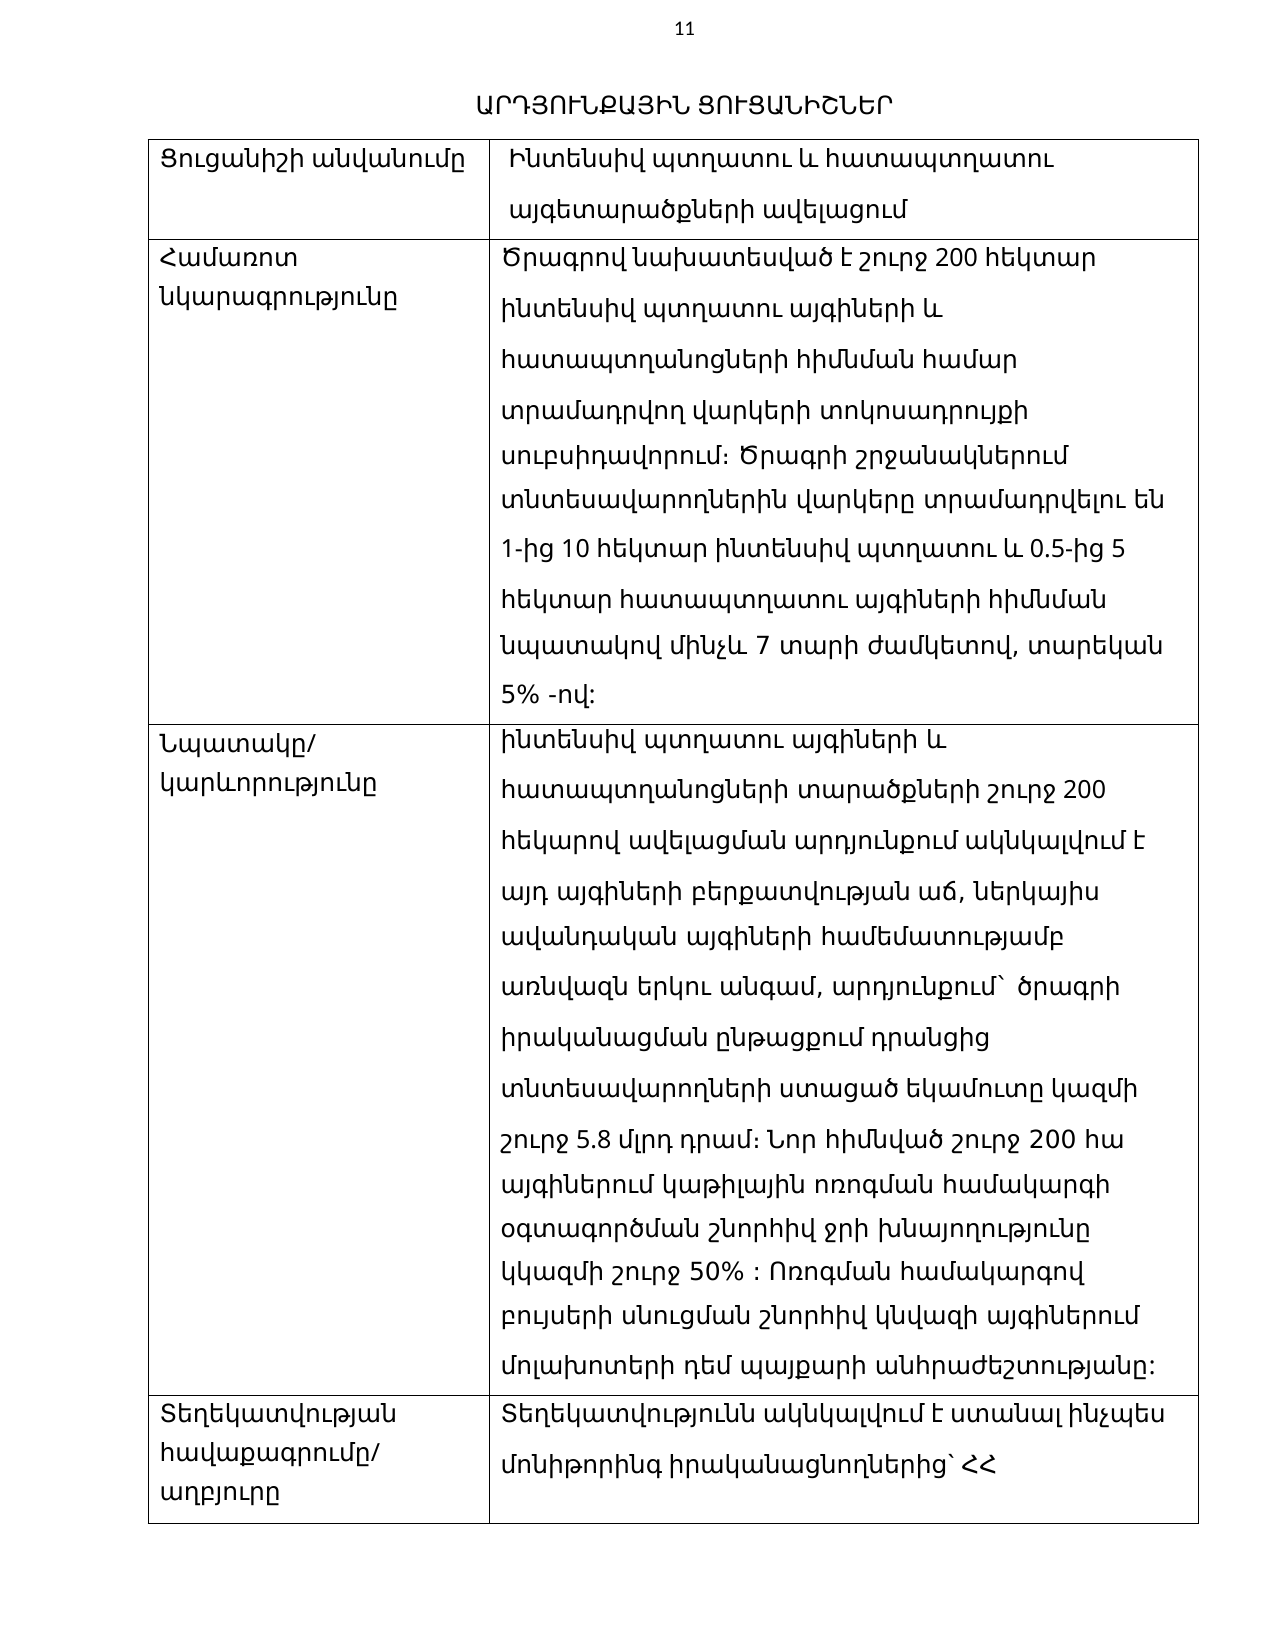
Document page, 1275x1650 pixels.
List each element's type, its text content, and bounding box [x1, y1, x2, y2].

text ԱՐԴՅՈՒՆՔԱՅԻՆ ՑՈՒՑԱՆԻՇՆԵՐ [159, 87, 1209, 122]
table_header Ցուցանիշի անվանումը [149, 140, 489, 238]
table_cell Ծրագրով նախատեսված է շուրջ 200 հեկտար ինտենսիվ պտղատու այգիների և հատապտղանոցների հիմնման համար տրամադրվող վարկերի տոկոսադրույքի սուբսիդավորում։ Ծրագրի շրջանակներում տնտեսավարողներին վարկերը տրամադրվելու են 1-ից 10 հեկտար ինտենսիվ պտղատու և 0.5-ից 5 հեկտար հատապտղատու այգիների հիմնման նպատակով մինչև 7 տարի ժամկետով, տարեկան 5% -ով: [490, 240, 1198, 724]
table_cell ինտենսիվ պտղատու այգիների և հատապտղանոցների տարածքների շուրջ 200 հեկարով ավելացման արդյունքում ակնկալվում է այդ այգիների բերքատվության աճ, ներկայիս ավանդական այգիների համեմատությամբ առնվազն երկու անգամ, արդյունքում` ծրագրի իրականացման ընթացքում դրանցից տնտեսավարողների ստացած եկամուտը կազմի շուրջ 5.8 մլրդ դրամ։ Նոր հիմնված շուրջ 200 հա այգիներում կաթիլային ոռոգման համակարգի օգտագործման շնորհիվ ջրի խնայողությունը կկազմի շուրջ 50% : Ոռոգման համակարգով բույսերի սնուցման շնորհիվ կնվազի այգիներում մոլախոտերի դեմ պայքարի անհրաժեշտությանը: [490, 725, 1198, 1394]
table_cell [149, 1396, 489, 1523]
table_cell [490, 1396, 1198, 1523]
table_cell Համառոտ նկարագրությունը [149, 240, 489, 724]
table_cell Նպատակը/ կարևորությունը [149, 725, 489, 1394]
table_header Ինտենսիվ պտղատու և հատապտղատու այգետարածքների ավելացում [490, 140, 1198, 238]
